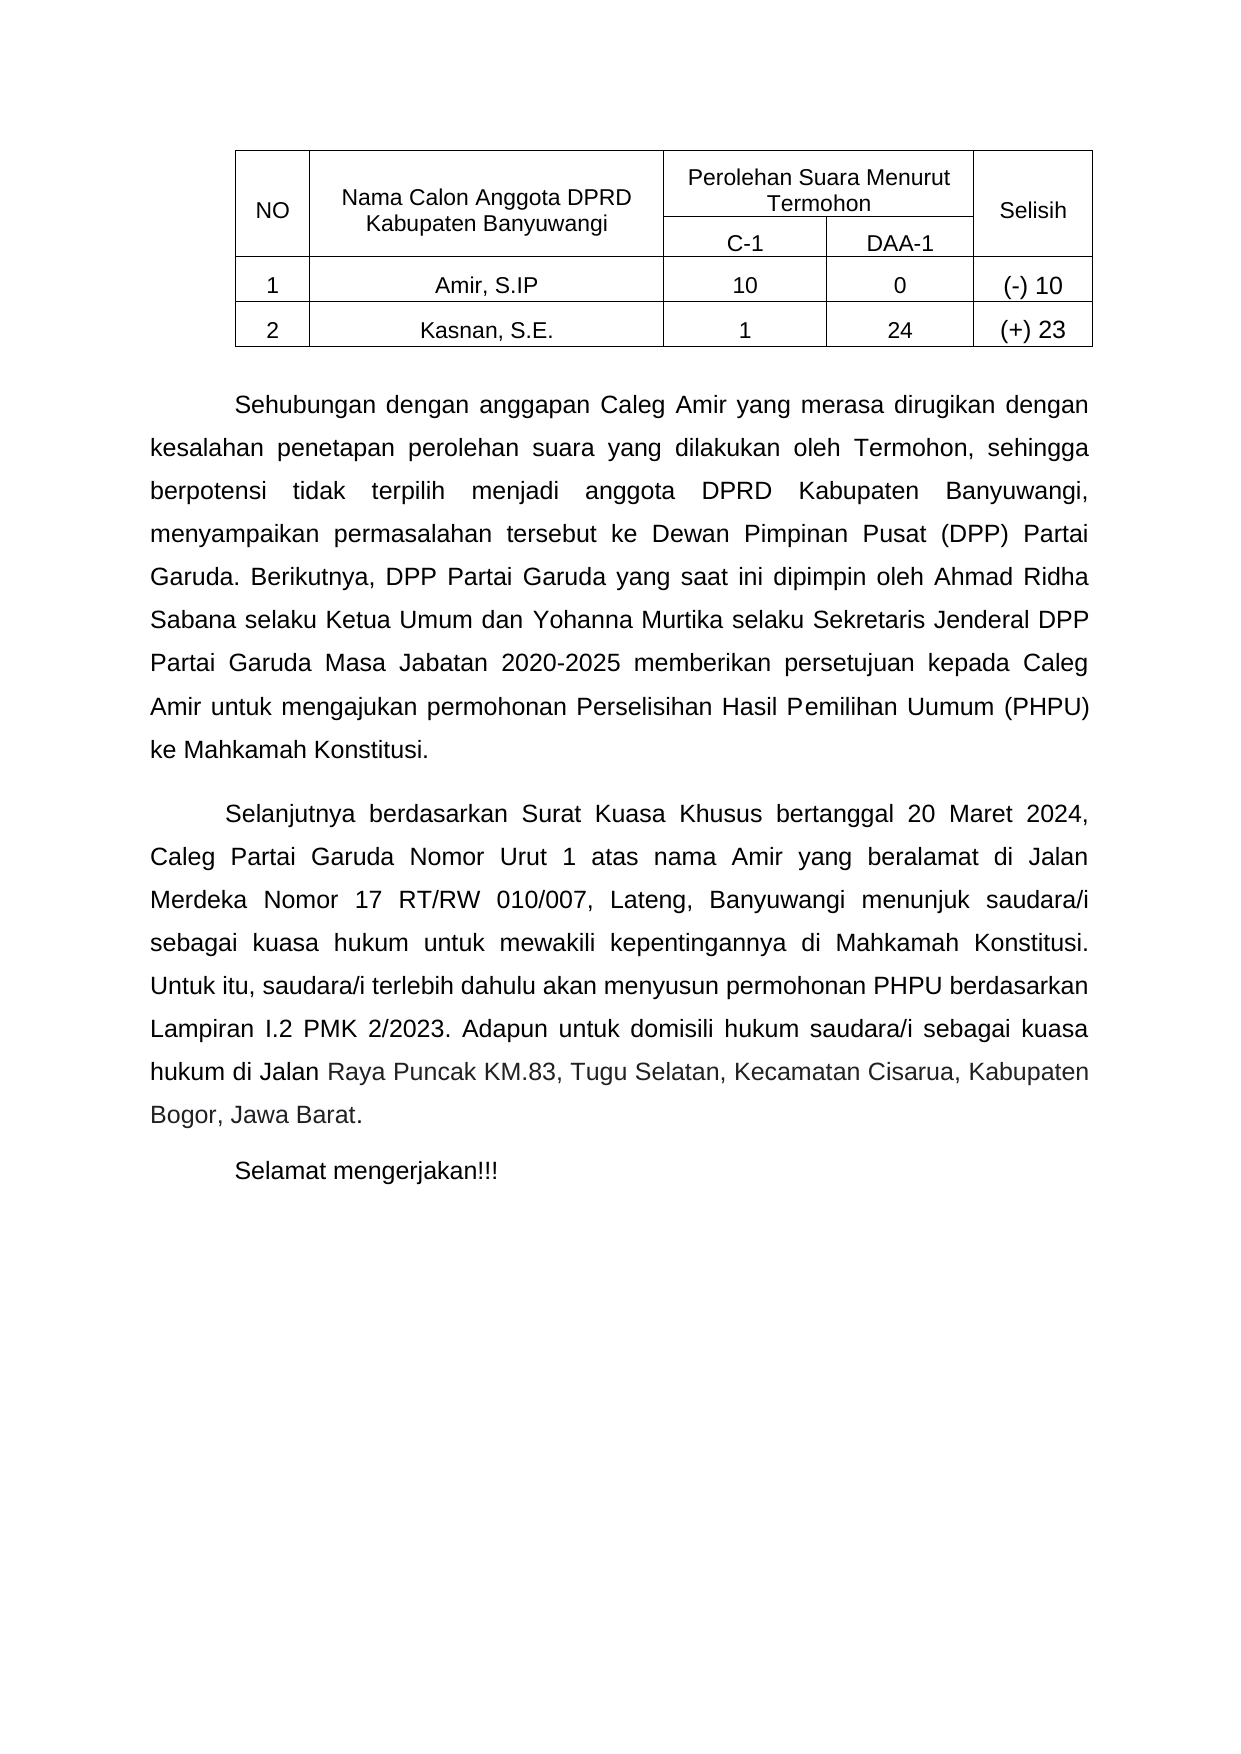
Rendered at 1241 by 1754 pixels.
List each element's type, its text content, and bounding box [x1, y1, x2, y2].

table_cell C-1 [664, 217, 826, 256]
table_cell 0 [827, 257, 973, 301]
table_cell 10 [664, 257, 826, 301]
table_cell 2 [236, 302, 309, 346]
table_header Selisih [974, 151, 1092, 256]
table_cell 24 [827, 302, 973, 346]
text Sehubungan dengan anggapan Caleg Amir yang merasa dirugikan dengan kesalahan penetapan perolehan suara yang dilakukan oleh Termohon, sehingga berpotensi tidak terpilih menjadi anggota DPRD Kabupaten Banyuwangi, menyampaikan permasalahan tersebut ke Dewan Pimpinan Pusat (DPP) Partai Garuda. Berikutnya, DPP Partai Garuda yang saat ini dipimpin oleh Ahmad Ridha Sabana selaku Ketua Umum dan Yohanna Murtika selaku Sekretaris Jenderal DPP Partai Garuda Masa Jabatan 2020-2025 memberikan persetujuan kepada Caleg Amir untuk mengajukan permohonan Perselisihan Hasil Pemilihan Uumum (PHPU) ke Mahkamah Konstitusi. [150, 390, 1090, 763]
text Selamat mengerjakan!!! [150, 1156, 1090, 1185]
table_cell DAA-1 [827, 217, 973, 256]
table_cell (-) 10 [974, 257, 1092, 301]
table_cell Amir, S.IP [310, 257, 663, 301]
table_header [310, 151, 663, 256]
table_header NO [236, 151, 309, 256]
table_cell 1 [236, 257, 309, 301]
text Selanjutnya berdasarkan Surat Kuasa Khusus bertanggal 20 Maret 2024, Caleg Partai Garuda Nomor Urut 1 atas nama Amir yang beralamat di Jalan Merdeka Nomor 17 RT/RW 010/007, Lateng, Banyuwangi menunjuk saudara/i sebagai kuasa hukum untuk mewakili kepentingannya di Mahkamah Konstitusi. Untuk itu, saudara/i terlebih dahulu akan menyusun permohonan PHPU berdasarkan Lampiran I.2 PMK 2/2023. Adapun untuk domisili hukum saudara/i sebagai kuasa hukum di Jalan Raya Puncak KM.83, Tugu Selatan, Kecamatan Cisarua, Kabupaten Bogor, Jawa Barat. [150, 799, 1090, 1129]
table_header Perolehan Suara Menurut Termohon [664, 151, 973, 216]
table_cell (+) 23 [974, 302, 1092, 346]
table_cell Kasnan, S.E. [310, 302, 663, 346]
table_cell 1 [664, 302, 826, 346]
